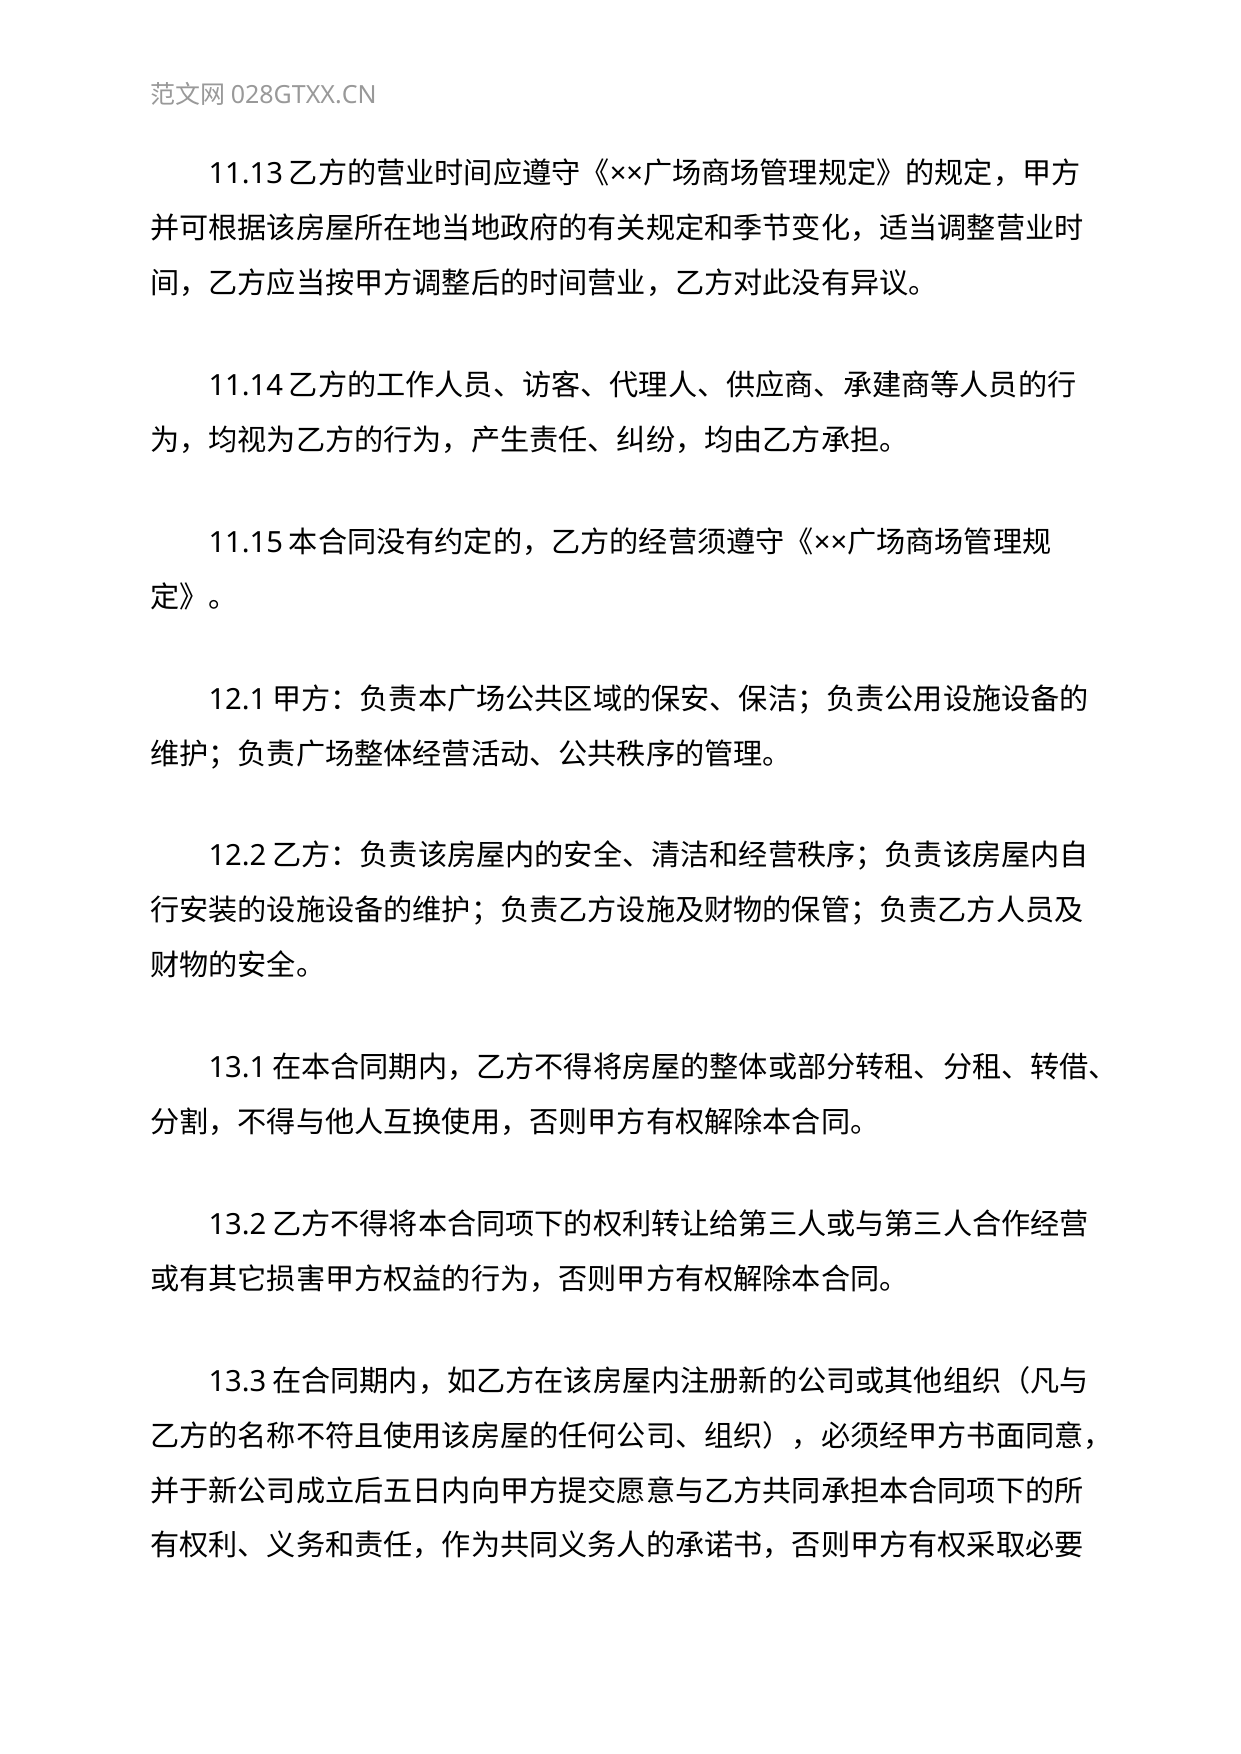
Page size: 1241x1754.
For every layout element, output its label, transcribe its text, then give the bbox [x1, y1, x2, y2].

text 13.1在本合同期内，乙方不得将房屋的整体或部分转租、分租、转借、分割，不得与他人互换使用，否则甲方有权解除本合同。 [150, 1044, 1090, 1141]
text 11.15本合同没有约定的，乙方的经营须遵守《××广场商场管理规定》。 [150, 518, 1090, 616]
text 12.1甲方：负责本广场公共区域的保安、保洁；负责公用设施设备的维护；负责广场整体经营活动、公共秩序的管理。 [150, 675, 1090, 772]
text 13.2乙方不得将本合同项下的权利转让给第三人或与第三人合作经营或有其它损害甲方权益的行为，否则甲方有权解除本合同。 [150, 1200, 1090, 1298]
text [150, 1357, 1090, 1564]
text 12.2乙方：负责该房屋内的安全、清洁和经营秩序；负责该房屋内自行安装的设施设备的维护；负责乙方设施及财物的保管；负责乙方人员及财物的安全。 [150, 832, 1090, 984]
text 11.14乙方的工作人员、访客、代理人、供应商、承建商等人员的行为，均视为乙方的行为，产生责任、纠纷，均由乙方承担。 [150, 362, 1090, 459]
text 11.13乙方的营业时间应遵守《××广场商场管理规定》的规定，甲方并可根据该房屋所在地当地政府的有关规定和季节变化，适当调整营业时间，乙方应当按甲方调整后的时间营业，乙方对此没有异议。 [150, 150, 1090, 302]
